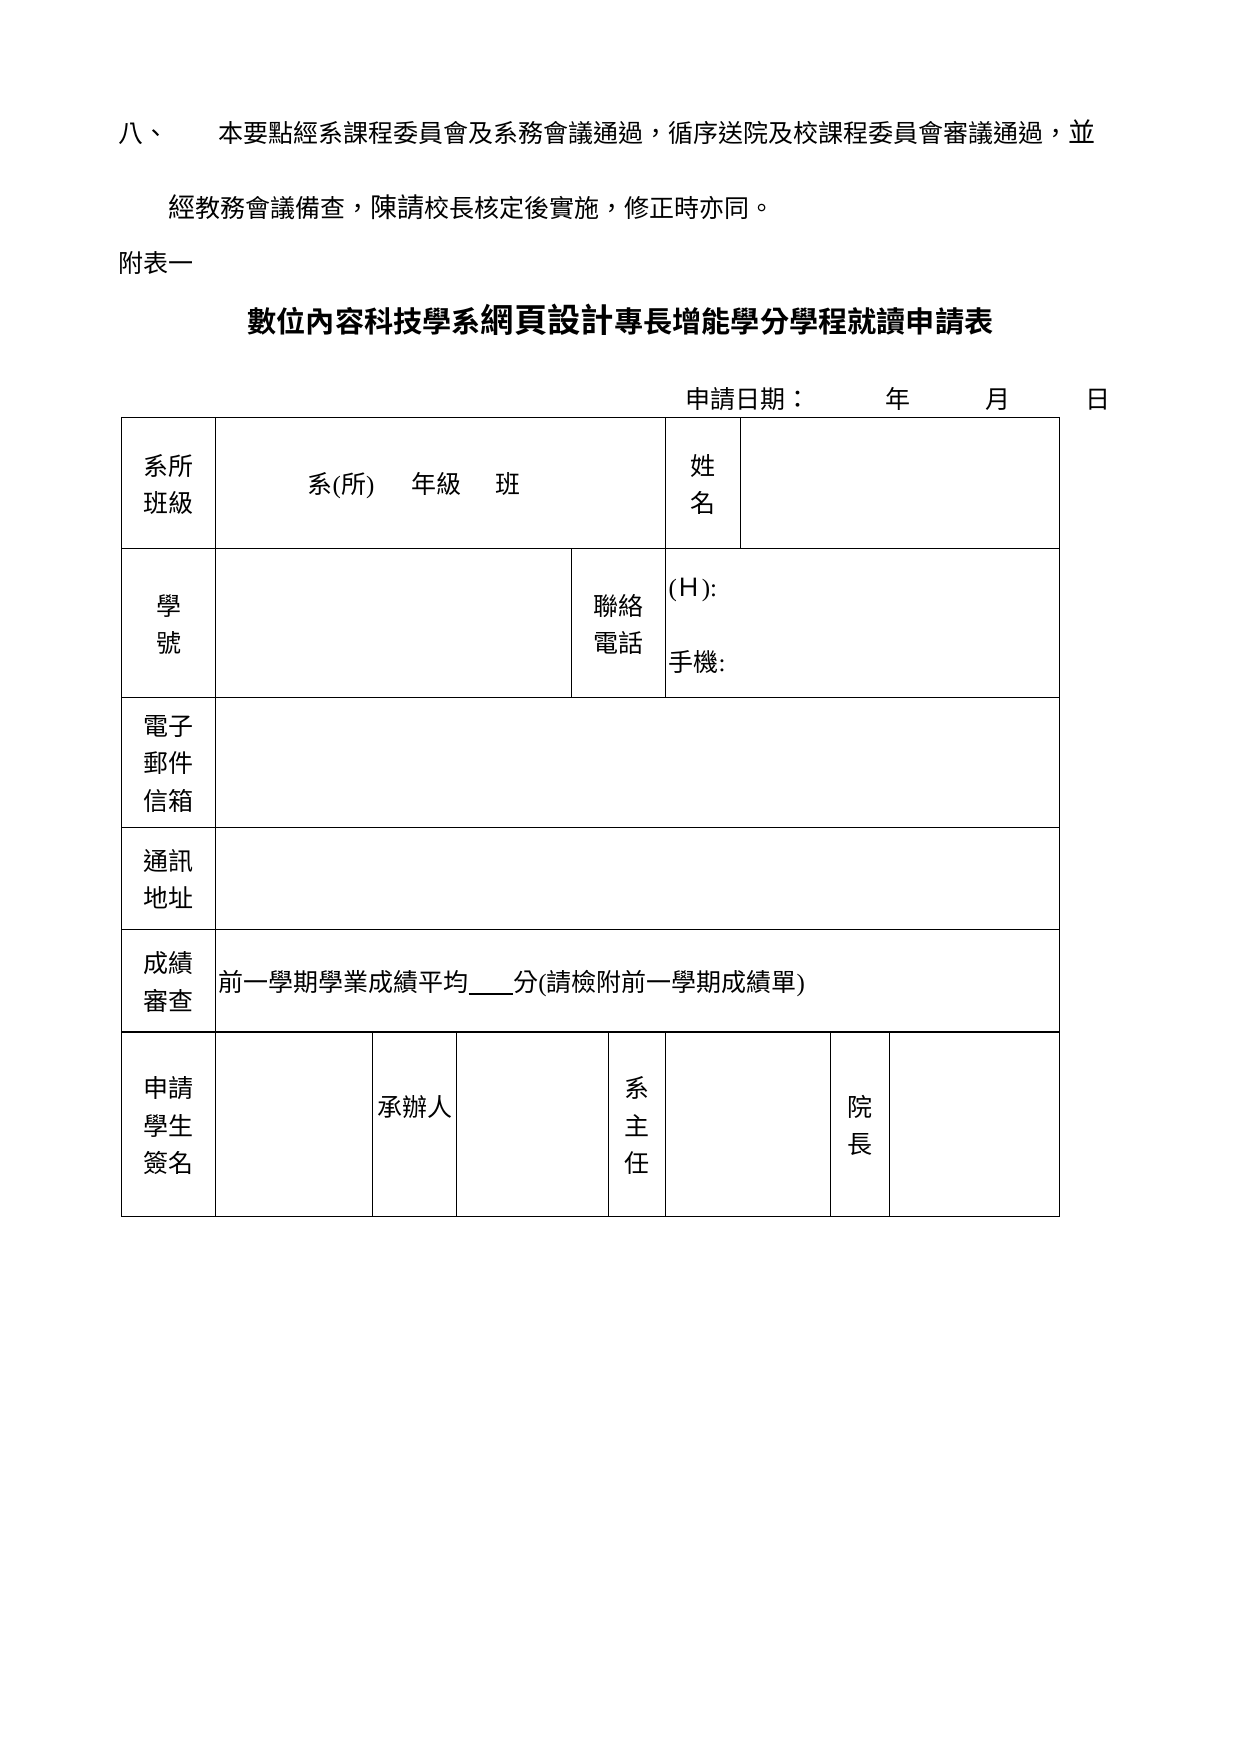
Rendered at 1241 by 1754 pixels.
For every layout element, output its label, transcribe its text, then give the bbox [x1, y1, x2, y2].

list 本要點經系課程委員會及系務會議通過，循序送院及校課程委員會審議通過，並經教務會議備查，陳請校長核定後實施，修正時亦同。 [118, 93, 1122, 243]
table_cell [216, 828, 1059, 929]
table_cell 電子 郵件 信箱 [122, 698, 215, 827]
table_cell [890, 1033, 1059, 1216]
table_header 系所 班級 [122, 418, 215, 548]
table_cell 學 號 [122, 549, 215, 697]
table_cell (Ｈ): 手機: [666, 549, 1059, 697]
table_cell [216, 698, 1059, 827]
table_cell 系 主 任 [609, 1033, 665, 1216]
table_cell 成績 審查 [122, 930, 215, 1031]
table_cell [457, 1033, 608, 1216]
text 申請日期： 年 月 日 [118, 379, 1110, 417]
table_cell 院 長 [831, 1033, 889, 1216]
table_cell 承辦人 [373, 1033, 456, 1216]
table_header 系(所) 年級 班 [216, 418, 665, 548]
table_header 姓 名 [666, 418, 740, 548]
table_cell 申請 學生 簽名 [122, 1033, 215, 1216]
table_cell 前一學期學業成績平均 分(請檢附前一學期成績單) [216, 930, 1059, 1031]
table_cell [216, 1033, 372, 1216]
table_cell [216, 549, 571, 697]
table_cell [666, 1033, 830, 1216]
table_cell 聯絡 電話 [572, 549, 665, 697]
text 附表一 [118, 243, 1122, 280]
table_header [741, 418, 1059, 548]
table_cell 通訊 地址 [122, 828, 215, 929]
text 數位內容科技學系網頁設計專長增能學分學程就讀申請表 [118, 280, 1122, 355]
